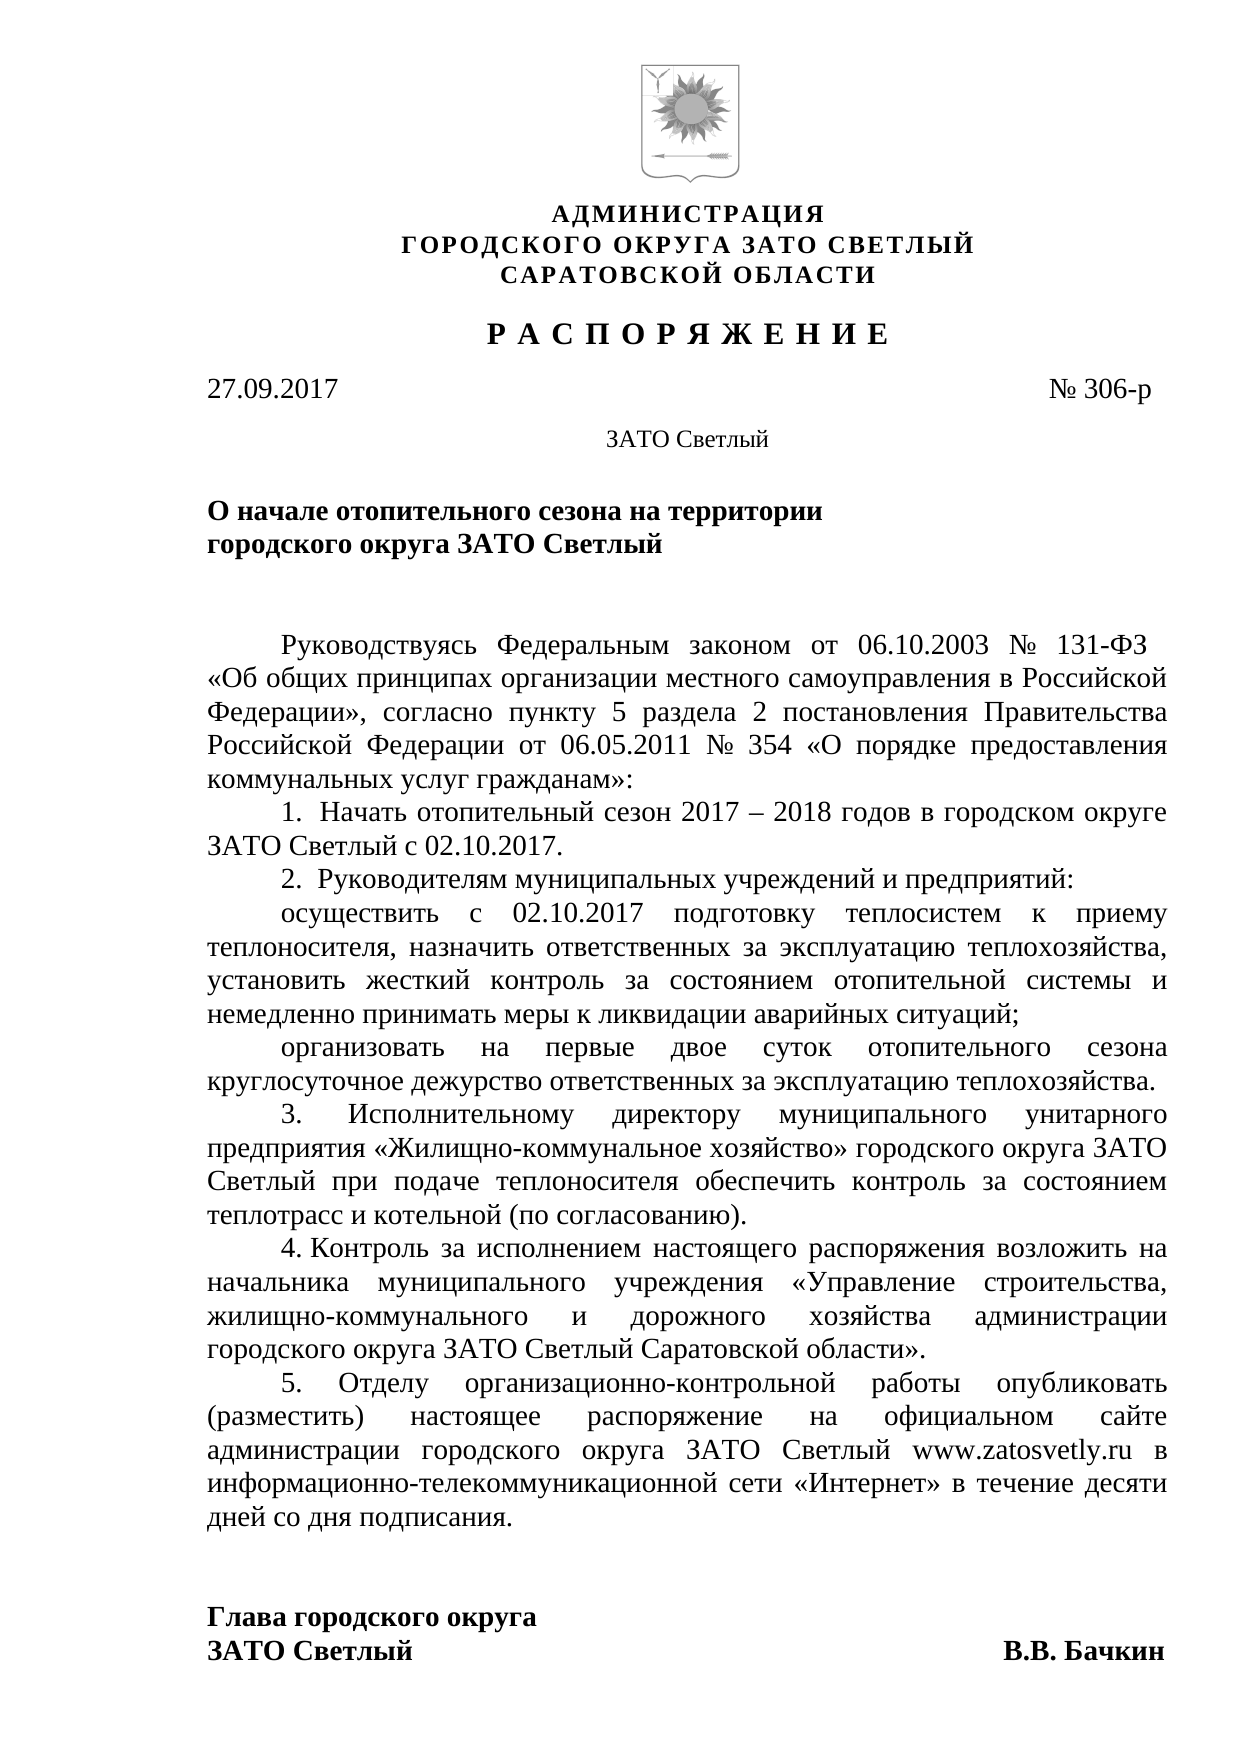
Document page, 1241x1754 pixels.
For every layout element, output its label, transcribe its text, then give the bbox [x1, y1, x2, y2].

text Руководствуясь Федеральным законом от 06.10.2003 № 131-ФЗ «Об общих принципах организации местного самоуправления в Российской Федерации», согласно пункту 5 раздела 2 постановления Правительства Российской Федерации от 06.05.2011 № 354 «О порядке предоставления коммунальных услуг гражданам»: [207, 627, 1168, 794]
list Исполнительному директору муниципального унитарного предприятия «Жилищно-коммунальное хозяйство» городского округа ЗАТО Светлый при подаче теплоносителя обеспечить контроль за состоянием теплотрасс и котельной (по согласованию). [207, 1096, 1168, 1231]
text организовать на первые двое суток отопительного сезона круглосуточное дежурство ответственных за эксплуатацию теплохозяйства. [207, 1029, 1168, 1096]
text 5. Отделу организационно-контрольной работы опубликовать (разместить) настоящее распоряжение на официальном сайте администрации городского округа ЗАТО Светлый www.zatosvetly.ru в информационно-телекоммуникационной сети «Интернет» в течение десяти дней со дня подписания. [207, 1365, 1168, 1532]
list Контроль за исполнением настоящего распоряжения возложить на начальника муниципального учреждения «Управление строительства, жилищно-коммунального и дорожного хозяйства администрации городского округа ЗАТО Светлый Саратовской области». [207, 1231, 1168, 1365]
text ЗАТО Светлый В.В. Бачкин [207, 1633, 1168, 1667]
list Начать отопительный сезон 2017 – 2018 годов в городском округе ЗАТО Светлый с 02.10.2017. [207, 794, 1168, 862]
text осуществить с 02.10.2017 подготовку теплосистем к приему теплоносителя, назначить ответственных за эксплуатацию теплохозяйства, установить жесткий контроль за состоянием отопительной системы и немедленно принимать меры к ликвидации аварийных ситуаций; [207, 895, 1168, 1029]
text О начале отопительного сезона на территории городского округа ЗАТО Светлый [207, 493, 916, 560]
text Глава городского округа [207, 1599, 1168, 1633]
list Руководителям муниципальных учреждений и предприятий: [207, 862, 1168, 895]
